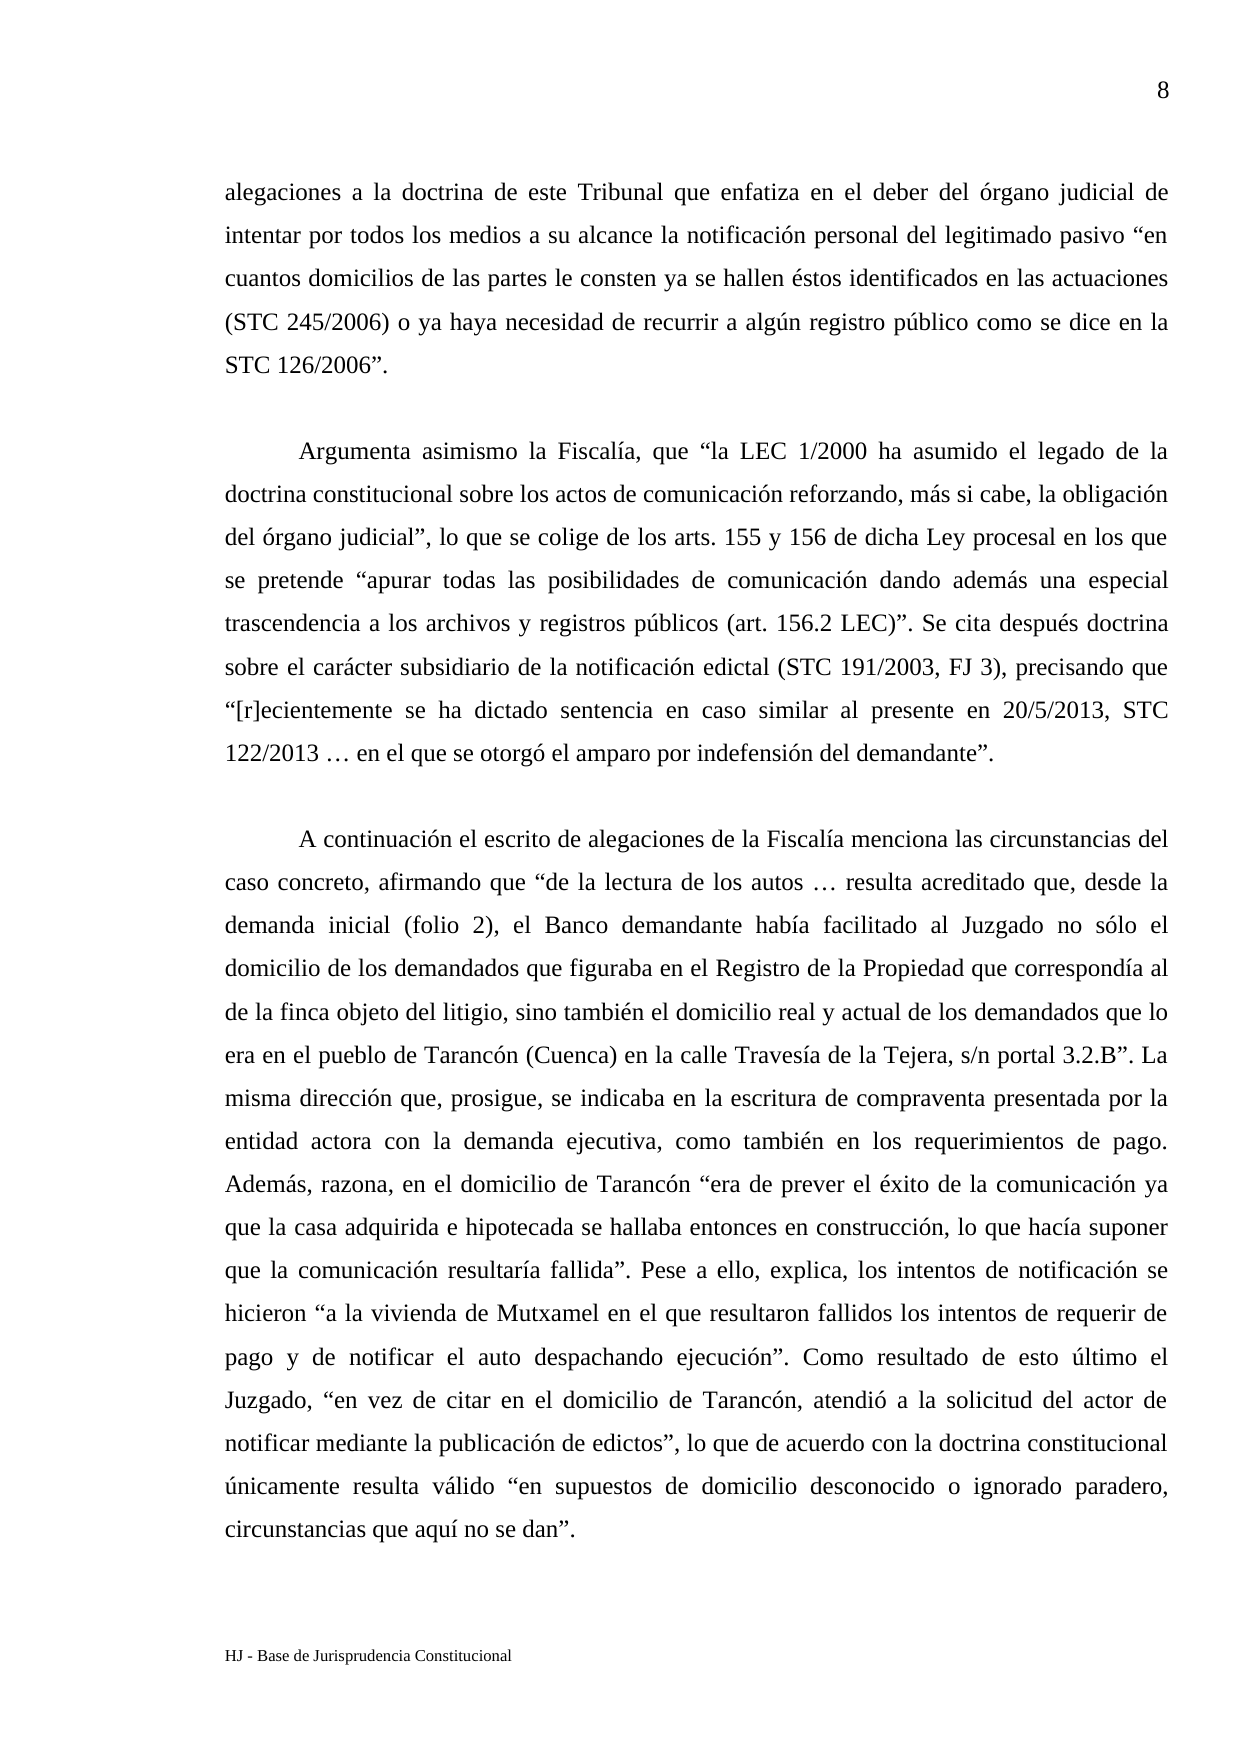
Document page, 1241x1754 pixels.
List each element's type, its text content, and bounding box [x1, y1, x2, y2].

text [224, 177, 1169, 378]
text Argumenta asimismo la Fiscalía, que “la LEC 1/2000 ha asumido el legado de la doctrina constitucional sobre los actos de comunicación reforzando, más si cabe, la obligación del órgano judicial”, lo que se colige de los arts. 155 y 156 de dicha Ley procesal en los que se pretende “apurar todas las posibilidades de comunicación dando además una especial trascendencia a los archivos y registros públicos (art. 156.2 LEC)”. Se cita después doctrina sobre el carácter subsidiario de la notificación edictal (STC 191/2003, FJ 3), precisando que “[r]ecientemente se ha dictado sentencia en caso similar al presente en 20/5/2013, STC 122/2013 … en el que se otorgó el amparo por indefensión del demandante”. [224, 436, 1169, 767]
text A continuación el escrito de alegaciones de la Fiscalía menciona las circunstancias del caso concreto, afirmando que “de la lectura de los autos … resulta acreditado que, desde la demanda inicial (folio 2), el Banco demandante había facilitado al Juzgado no sólo el domicilio de los demandados que figuraba en el Registro de la Propiedad que correspondía al de la finca objeto del litigio, sino también el domicilio real y actual de los demandados que lo era en el pueblo de Tarancón (Cuenca) en la calle Travesía de la Tejera, s/n portal 3.2.B”. La misma dirección que, prosigue, se indicaba en la escritura de compraventa presentada por la entidad actora con la demanda ejecutiva, como también en los requerimientos de pago. Además, razona, en el domicilio de Tarancón “era de prever el éxito de la comunicación ya que la casa adquirida e hipotecada se hallaba entonces en construcción, lo que hacía suponer que la comunicación resultaría fallida”. Pese a ello, explica, los intentos de notificación se hicieron “a la vivienda de Mutxamel en el que resultaron fallidos los intentos de requerir de pago y de notificar el auto despachando ejecución”. Como resultado de esto último el Juzgado, “en vez de citar en el domicilio de Tarancón, atendió a la solicitud del actor de notificar mediante la publicación de edictos”, lo que de acuerdo con la doctrina constitucional únicamente resulta válido “en supuestos de domicilio desconocido o ignorado paradero, circunstancias que aquí no se dan”. [224, 824, 1169, 1543]
